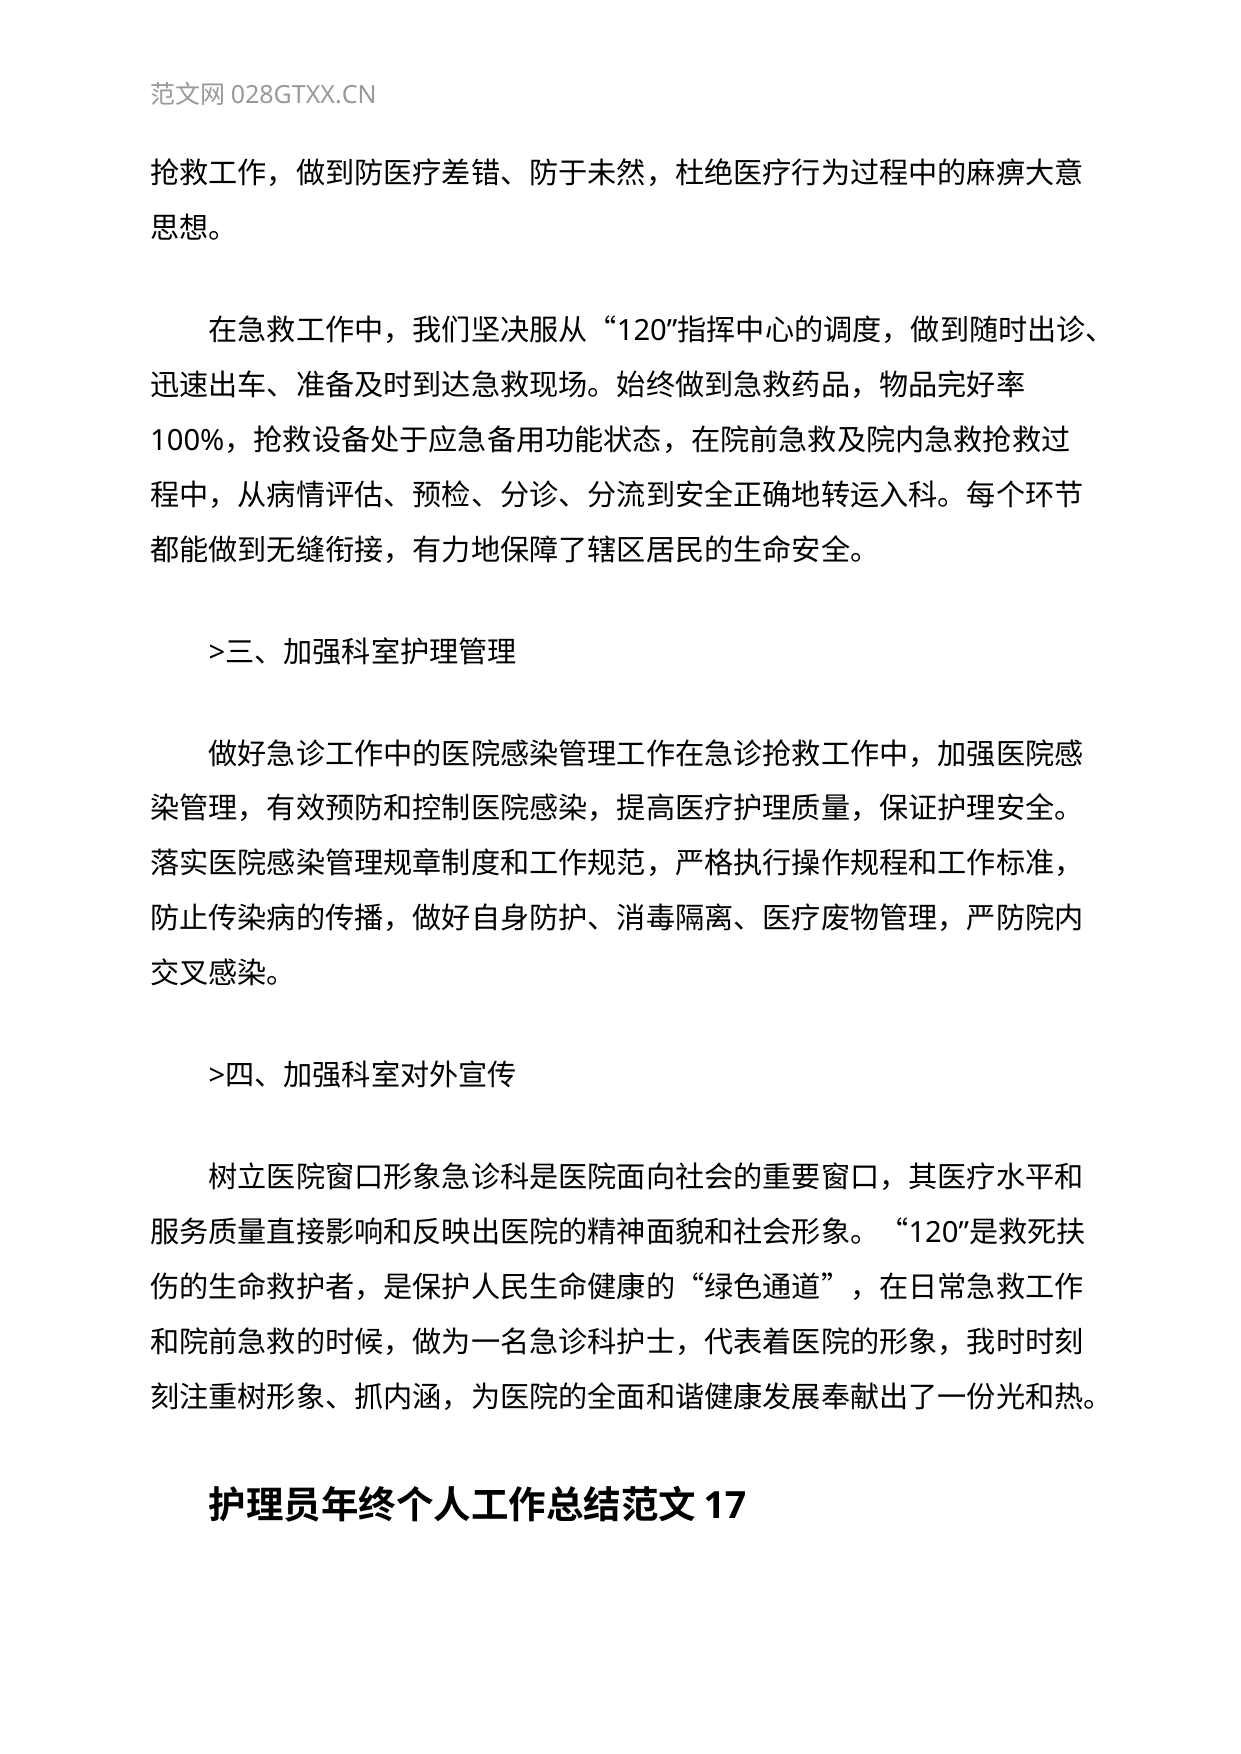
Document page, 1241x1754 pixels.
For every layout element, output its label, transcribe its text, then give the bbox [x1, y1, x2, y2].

text 做好急诊工作中的医院感染管理工作在急诊抢救工作中，加强医院感染管理，有效预防和控制医院感染，提高医疗护理质量，保证护理安全。落实医院感染管理规章制度和工作规范，严格执行操作规程和工作标准，防止传染病的传播，做好自身防护、消毒隔离、医疗废物管理，严防院内交叉感染。 [150, 730, 1090, 992]
text 护理员年终个人工作总结范文17 [150, 1475, 1090, 1529]
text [150, 150, 1090, 247]
text >四、加强科室对外宣传 [150, 1052, 1090, 1094]
text >三、加强科室护理管理 [150, 628, 1090, 671]
text 树立医院窗口形象急诊科是医院面向社会的重要窗口，其医疗水平和服务质量直接影响和反映出医院的精神面貌和社会形象。“120”是救死扶伤的生命救护者，是保护人民生命健康的“绿色通道”，在日常急救工作和院前急救的时候，做为一名急诊科护士，代表着医院的形象，我时时刻刻注重树形象、抓内涵，为医院的全面和谐健康发展奉献出了一份光和热。 [150, 1153, 1090, 1416]
text 在急救工作中，我们坚决服从“120”指挥中心的调度，做到随时出诊、迅速出车、准备及时到达急救现场。始终做到急救药品，物品完好率100%，抢救设备处于应急备用功能状态，在院前急救及院内急救抢救过程中，从病情评估、预检、分诊、分流到安全正确地转运入科。每个环节都能做到无缝衔接，有力地保障了辖区居民的生命安全。 [150, 307, 1090, 569]
